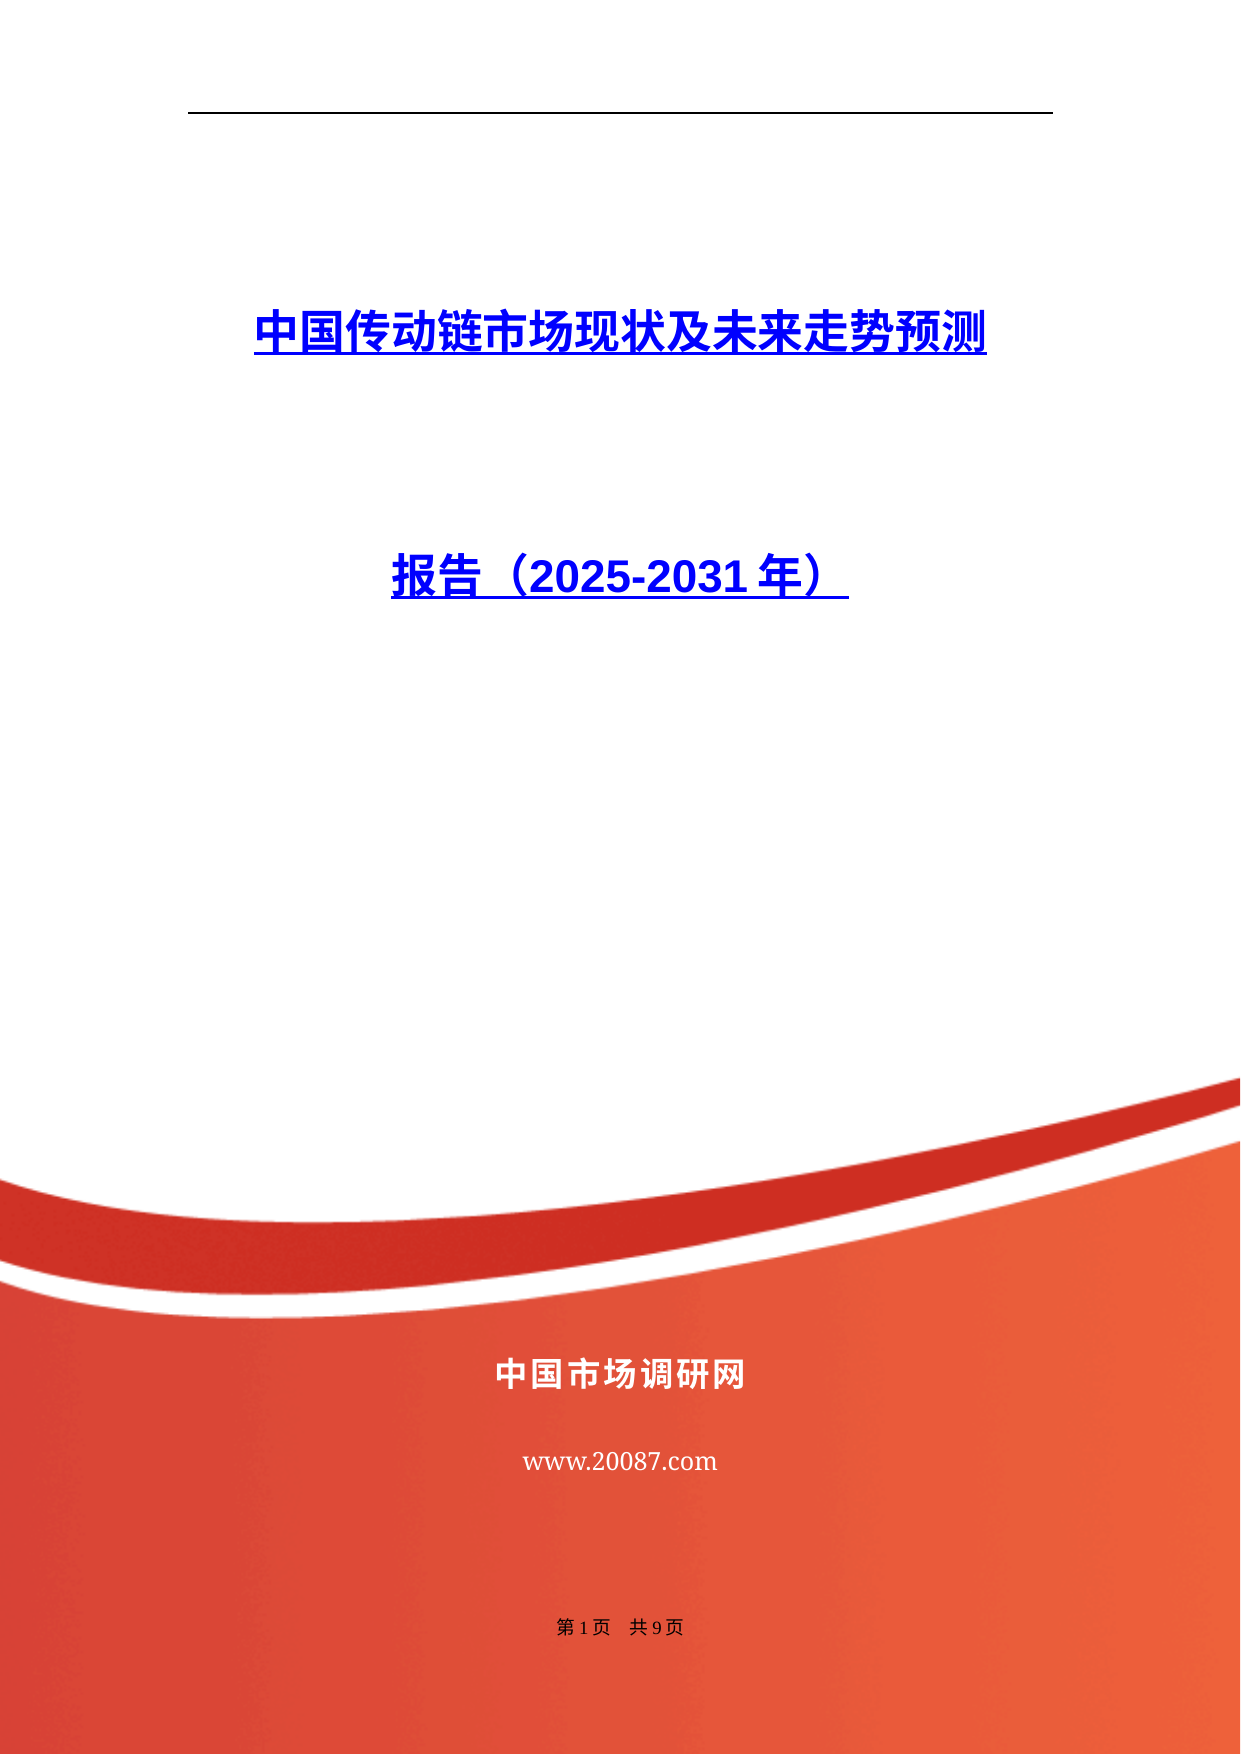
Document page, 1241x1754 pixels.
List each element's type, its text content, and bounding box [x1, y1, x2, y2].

table_header 中国传动链市场现状及未来走势预测报告（2025-2031年） [188, 207, 1053, 773]
subtitle 中国市场调研网 [187, 1339, 1053, 1404]
text www.20087.com [187, 1428, 1053, 1493]
picture [0, 1006, 1241, 1754]
